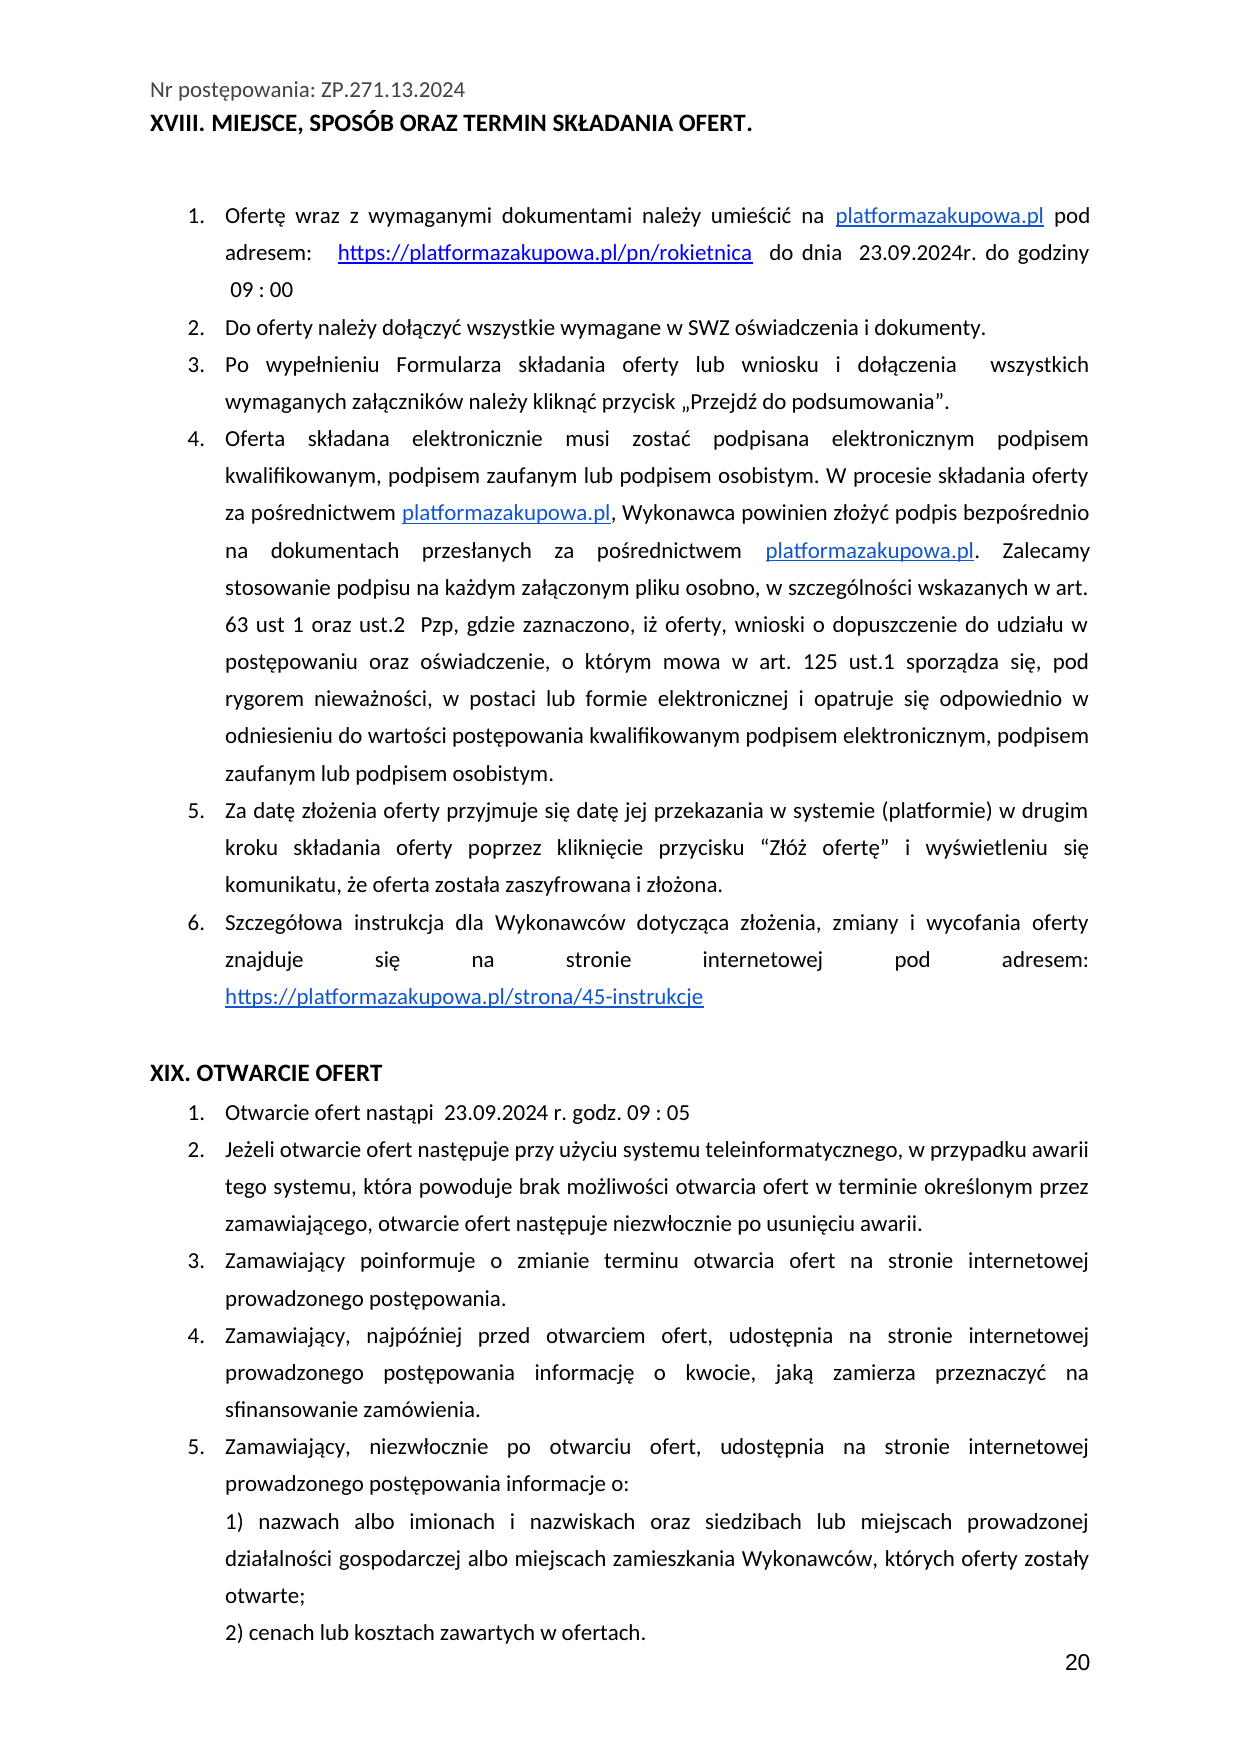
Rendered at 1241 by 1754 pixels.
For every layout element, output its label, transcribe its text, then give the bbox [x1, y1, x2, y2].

list Ofertę wraz z wymaganymi dokumentami należy umieścić na platformazakupowa.pl pod adresem: https://platformazakupowa.pl/pn/rokietnica do dnia 23.09.2024r. do godziny 09 : 00 [187, 201, 1090, 303]
list Jeżeli otwarcie ofert następuje przy użyciu systemu teleinformatycznego, w przypadku awarii tego systemu, która powoduje brak możliwości otwarcia ofert w terminie określonym przez zamawiającego, otwarcie ofert następuje niezwłocznie po usunięciu awarii. [187, 1135, 1090, 1237]
list Zamawiający, najpóźniej przed otwarciem ofert, udostępnia na stronie internetowej prowadzonego postępowania informację o kwocie, jaką zamierza przeznaczyć na sfinansowanie zamówienia. [187, 1321, 1090, 1423]
list Oferta składana elektronicznie musi zostać podpisana elektronicznym podpisem kwalifikowanym, podpisem zaufanym lub podpisem osobistym. W procesie składania oferty za pośrednictwem platformazakupowa.pl, Wykonawca powinien złożyć podpis bezpośrednio na dokumentach przesłanych za pośrednictwem platformazakupowa.pl. Zalecamy stosowanie podpisu na każdym załączonym pliku osobno, w szczególności wskazanych w art. 63 ust 1 oraz ust.2 Pzp, gdzie zaznaczono, iż oferty, wnioski o dopuszczenie do udziału w postępowaniu oraz oświadczenie, o którym mowa w art. 125 ust.1 sporządza się, pod rygorem nieważności, w postaci lub formie elektronicznej i opatruje się odpowiednio w odniesieniu do wartości postępowania kwalifikowanym podpisem elektronicznym, podpisem zaufanym lub podpisem osobistym. [187, 424, 1090, 787]
list Zamawiający, niezwłocznie po otwarciu ofert, udostępnia na stronie internetowej prowadzonego postępowania informacje o: [187, 1432, 1090, 1498]
subtitle XVIII. MIEJSCE, SPOSÓB ORAZ TERMIN SKŁADANIA OFERT. [150, 107, 1090, 188]
list Za datę złożenia oferty przyjmuje się datę jej przekazania w systemie (platformie) w drugim kroku składania oferty poprzez kliknięcie przycisku “Złóż ofertę” i wyświetleniu się komunikatu, że oferta została zaszyfrowana i złożona. [187, 796, 1090, 898]
text 1) nazwach albo imionach i nazwiskach oraz siedzibach lub miejscach prowadzonej działalności gospodarczej albo miejscach zamieszkania Wykonawców, których oferty zostały otwarte; [225, 1507, 1090, 1609]
list Po wypełnieniu Formularza składania oferty lub wniosku i dołączenia wszystkich wymaganych załączników należy kliknąć przycisk „Przejdź do podsumowania”. [187, 350, 1090, 415]
list Otwarcie ofert nastąpi 23.09.2024 r. godz. 09 : 05 [187, 1098, 1090, 1126]
list Szczegółowa instrukcja dla Wykonawców dotycząca złożenia, zmiany i wycofania oferty znajduje się na stronie internetowej pod adresem: https://platformazakupowa.pl/strona/45-instrukcje [187, 908, 1090, 1010]
subtitle XIX. OTWARCIE OFERT [150, 1019, 1090, 1088]
text 2) cenach lub kosztach zawartych w ofertach. [150, 1618, 1090, 1646]
list Zamawiający poinformuje o zmianie terminu otwarcia ofert na stronie internetowej prowadzonego postępowania. [187, 1246, 1090, 1312]
list Do oferty należy dołączyć wszystkie wymagane w SWZ oświadczenia i dokumenty. [187, 313, 1090, 341]
